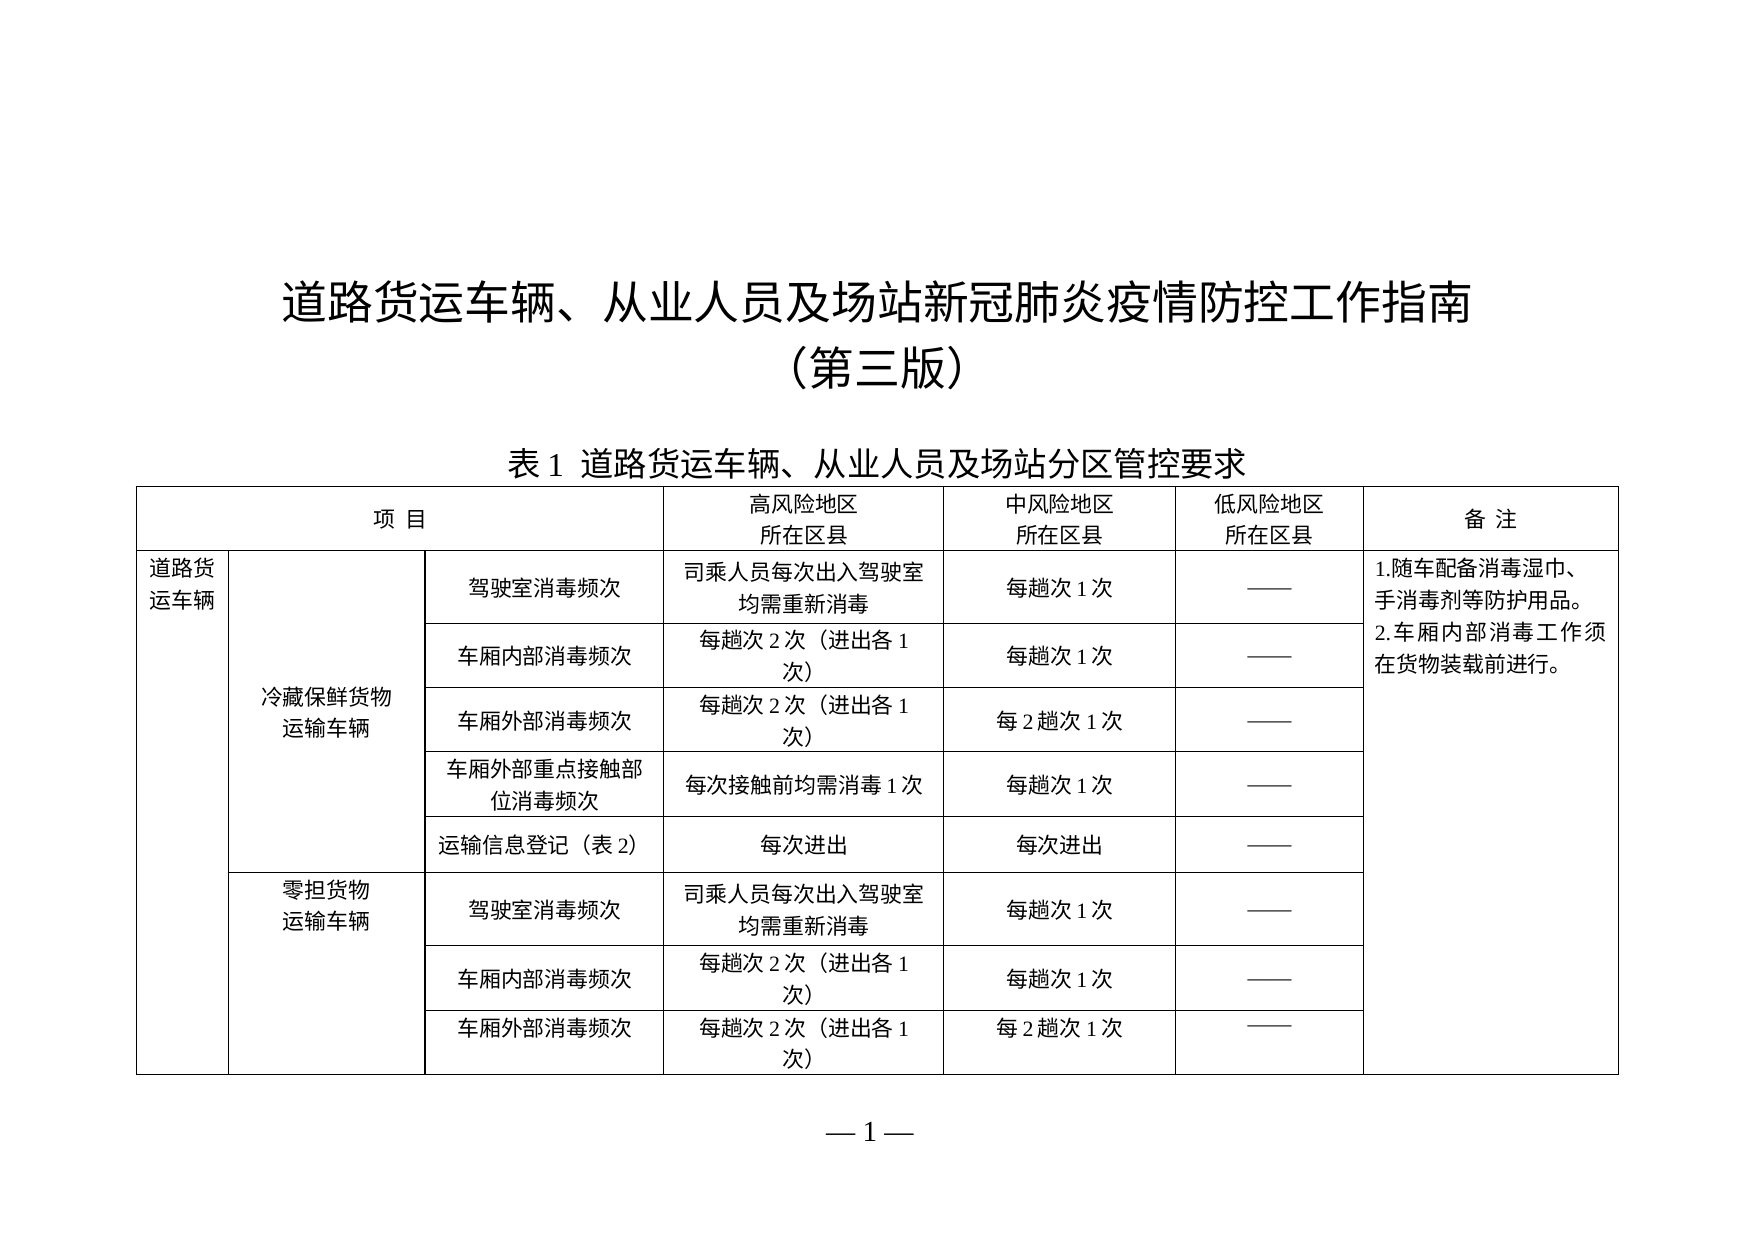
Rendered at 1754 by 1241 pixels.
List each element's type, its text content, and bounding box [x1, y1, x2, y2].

table_cell —— [1176, 946, 1363, 1009]
text 表1 道路货运车辆、从业人员及场站分区管控要求 [150, 437, 1604, 486]
table_cell —— [1176, 873, 1363, 945]
table_cell 车厢外部消毒频次 [426, 1011, 663, 1074]
table_cell 每趟次2次（进出各1次） [664, 688, 943, 751]
table_cell 车厢外部消毒频次 [426, 688, 663, 751]
table_cell 车厢内部消毒频次 [426, 946, 663, 1009]
table_cell 每2趟次1次 [944, 1011, 1175, 1074]
table_header 低风险地区 所在区县 [1176, 487, 1363, 550]
table_cell 每2趟次1次 [944, 688, 1175, 751]
table_cell 每趟次1次 [944, 873, 1175, 945]
table_cell 每趟次2次（进出各1次） [664, 1011, 943, 1074]
table_cell 车厢外部重点接触部位消毒频次 [426, 752, 663, 816]
table_cell 每次进出 [664, 817, 943, 872]
table_cell —— [1176, 752, 1363, 816]
table_cell —— [1176, 1011, 1363, 1074]
table_cell 每趟次1次 [944, 551, 1175, 622]
table_cell 1.随车配备消毒湿巾、手消毒剂等防护用品。 2.车厢内部消毒工作须在货物装载前进行。 [1364, 551, 1618, 1074]
table_cell 每趟次1次 [944, 946, 1175, 1009]
table_cell 司乘人员每次出入驾驶室均需重新消毒 [664, 551, 943, 622]
text （第三版） [150, 333, 1604, 399]
table_cell 驾驶室消毒频次 [426, 873, 663, 945]
table_cell 车厢内部消毒频次 [426, 624, 663, 687]
table_cell 每趟次1次 [944, 752, 1175, 816]
table_cell 每趟次2次（进出各1次） [664, 624, 943, 687]
table_cell —— [1176, 551, 1363, 622]
table_header 备 注 [1364, 487, 1618, 550]
table_cell 运输信息登记（表2） [426, 817, 663, 872]
table_cell 零担货物 运输车辆 [229, 873, 424, 1074]
table_cell 每次接触前均需消毒1次 [664, 752, 943, 816]
table_cell —— [1176, 817, 1363, 872]
table_cell 司乘人员每次出入驾驶室均需重新消毒 [664, 873, 943, 945]
table_header 中风险地区 所在区县 [944, 487, 1175, 550]
table_cell 冷藏保鲜货物 运输车辆 [229, 551, 424, 872]
table_cell 道路货运车辆 [137, 551, 228, 1074]
table_header 项 目 [137, 487, 663, 550]
table_cell 驾驶室消毒频次 [426, 551, 663, 622]
table_cell 每趟次2次（进出各1次） [664, 946, 943, 1009]
table_cell —— [1176, 688, 1363, 751]
table_cell 每次进出 [944, 817, 1175, 872]
table_cell 每趟次1次 [944, 624, 1175, 687]
text 道路货运车辆、从业人员及场站新冠肺炎疫情防控工作指南 [150, 266, 1604, 333]
table_header 高风险地区 所在区县 [664, 487, 943, 550]
table_cell —— [1176, 624, 1363, 687]
